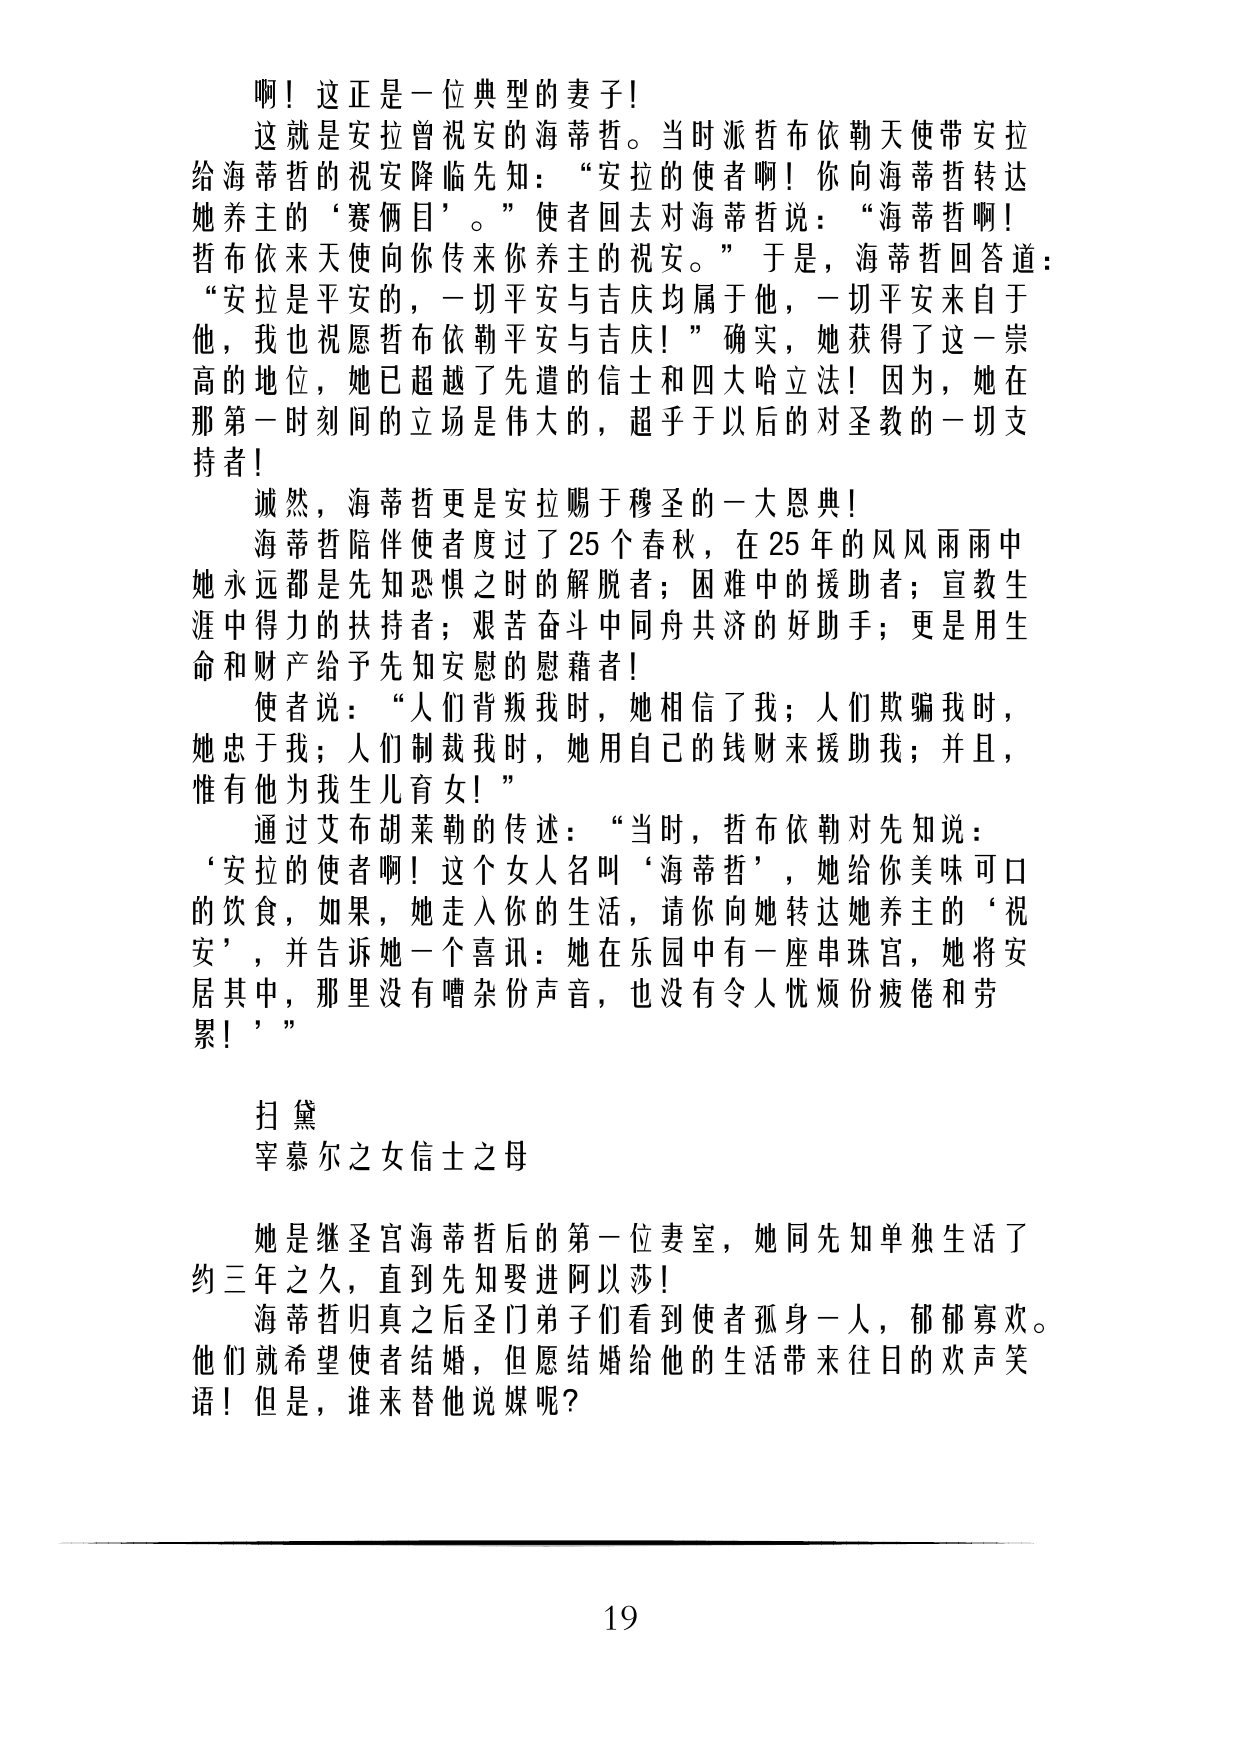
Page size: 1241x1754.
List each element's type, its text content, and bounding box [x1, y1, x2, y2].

text 海蒂哲陪伴使者度过了25个春秋，在25年的风风雨雨中她永远都是先知恐惧之时的解脱者；困难中的援助者；宣教生涯中得力的扶持者；艰苦奋斗中同舟共济的好助手；更是用生命和财产给予先知安慰的慰藉者！ [187, 524, 1053, 682]
text 宰慕尔之女信士之母 [187, 1137, 1053, 1172]
text 她是继圣宫海蒂哲后的第一位妻室，她同先知单独生活了约三年之久，直到先知娶进阿以莎！ [187, 1218, 1053, 1294]
text 扫 黛 [187, 1096, 1053, 1131]
text 这就是安拉曾祝安的海蒂哲。当时派哲布依勒天使带安拉给海蒂哲的祝安降临先知：“安拉的使者啊！你向海蒂哲转达她养主的‘赛俩目’。”使者回去对海蒂哲说：“海蒂哲啊！哲布依来天使向你传来你养主的祝安。” 于是，海蒂哲回答道：“安拉是平安的，一切平安与吉庆均属于他，一切平安来自于他，我也祝愿哲布依勒平安与吉庆！”确实，她获得了这一崇高的地位，她已超越了先遣的信士和四大哈立法！因为，她在那第一时刻间的立场是伟大的，超乎于以后的对圣教的一切支持者！ [187, 116, 1053, 478]
text 通过艾布胡莱勒的传述：“当时，哲布依勒对先知说：‘安拉的使者啊！这个女人名叫‘海蒂哲’，她给你美味可口的饮食，如果，她走入你的生活，请你向她转达她养主的‘祝安’，并告诉她一个喜讯：她在乐园中有一座串珠宫，她将安居其中，那里没有嘈杂份声音，也没有令人忧烦份疲倦和劳累！’” [187, 810, 1053, 1049]
text 啊！这正是一位典型的妻子！ [187, 75, 1053, 110]
picture [58, 1539, 1034, 1547]
text 使者说：“人们背叛我时，她相信了我；人们欺骗我时，她忠于我；人们制裁我时，她用自己的钱财来援助我；并且，惟有他为我生儿育女！” [187, 687, 1053, 804]
text 海蒂哲归真之后圣门弟子们看到使者孤身一人，郁郁寡欢。他们就希望使者结婚，但愿结婚给他的生活带来往日的欢声笑语！但是，谁来替他说媒呢？ [187, 1300, 1053, 1417]
text 诚然，海蒂哲更是安拉赐于穆圣的一大恩典！ [187, 483, 1053, 519]
